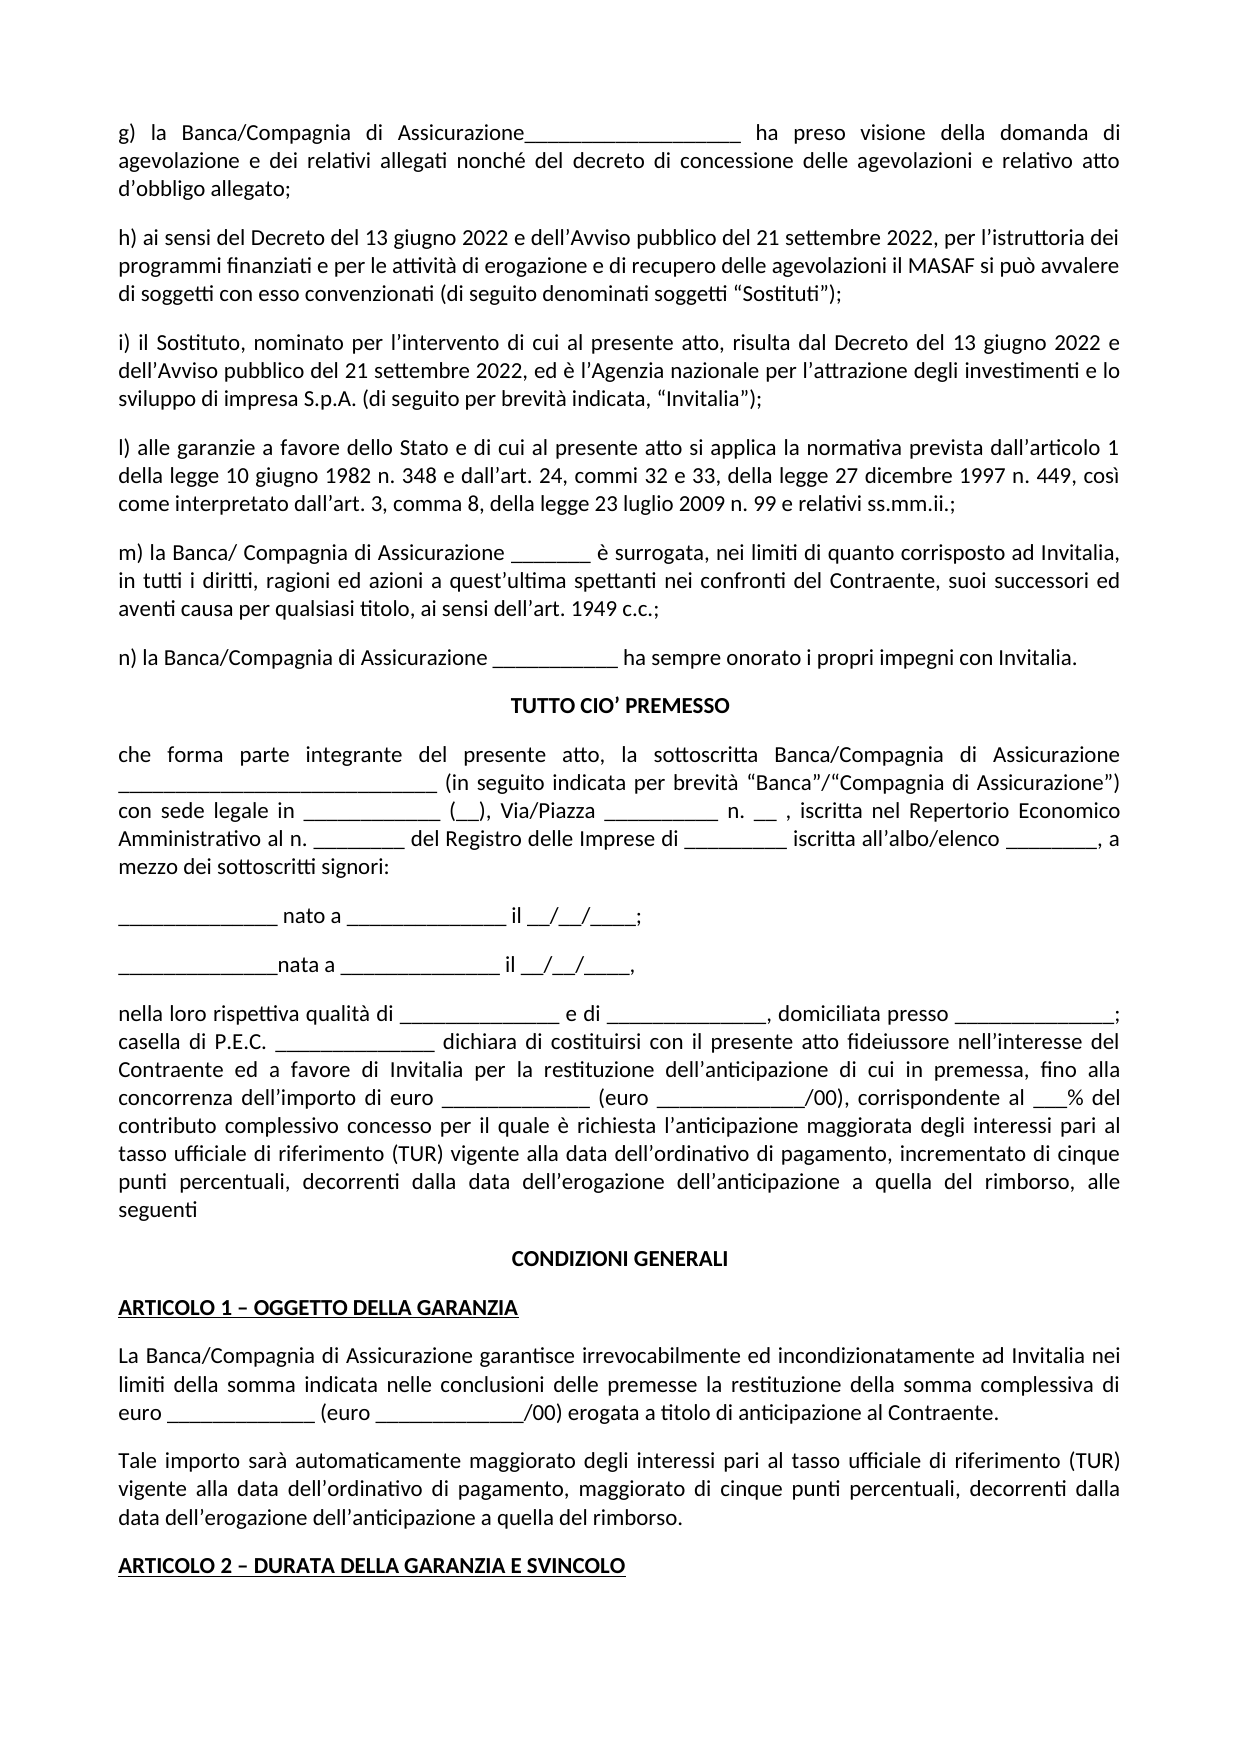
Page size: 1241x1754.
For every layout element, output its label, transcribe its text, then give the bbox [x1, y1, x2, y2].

text g) la Banca/Compagnia di Assicurazione___________________ ha preso visione della domanda di agevolazione e dei relativi allegati nonché del decreto di concessione delle agevolazioni e relativo atto d’obbligo allegato; [118, 118, 1122, 202]
text i) il Sostituto, nominato per l’intervento di cui al presente atto, risulta dal Decreto del 13 giugno 2022 e dell’Avviso pubblico del 21 settembre 2022, ed è l’Agenzia nazionale per l’attrazione degli investimenti e lo sviluppo di impresa S.p.A. (di seguito per brevità indicata, “Invitalia”); [118, 328, 1122, 412]
text ______________nata a ______________ il __/__/____, [118, 950, 1122, 978]
text m) la Banca/ Compagnia di Assicurazione _______ è surrogata, nei limiti di quanto corrisposto ad Invitalia, in tutti i diritti, ragioni ed azioni a quest’ultima spettanti nei confronti del Contraente, suoi successori ed aventi causa per qualsiasi titolo, ai sensi dell’art. 1949 c.c.; [118, 538, 1122, 622]
text ARTICOLO 1 – OGGETTO DELLA GARANZIA [118, 1293, 1122, 1321]
text TUTTO CIO’ PREMESSO [118, 691, 1122, 719]
text l) alle garanzie a favore dello Stato e di cui al presente atto si applica la normativa prevista dall’articolo 1 della legge 10 giugno 1982 n. 348 e dall’art. 24, commi 32 e 33, della legge 27 dicembre 1997 n. 449, così come interpretato dall’art. 3, comma 8, della legge 23 luglio 2009 n. 99 e relativi ss.mm.ii.; [118, 433, 1122, 517]
text che forma parte integrante del presente atto, la sottoscritta Banca/Compagnia di Assicurazione ____________________________ (in seguito indicata per brevità “Banca”/“Compagnia di Assicurazione”) con sede legale in ____________ (__), Via/Piazza __________ n. __ , iscritta nel Repertorio Economico Amministrativo al n. ________ del Registro delle Imprese di _________ iscritta all’albo/elenco ________, a mezzo dei sottoscritti signori: [118, 740, 1122, 880]
text ARTICOLO 2 – DURATA DELLA GARANZIA E SVINCOLO [118, 1551, 1122, 1579]
text Tale importo sarà automaticamente maggiorato degli interessi pari al tasso ufficiale di riferimento (TUR) vigente alla data dell’ordinativo di pagamento, maggiorato di cinque punti percentuali, decorrenti dalla data dell’erogazione dell’anticipazione a quella del rimborso. [118, 1447, 1122, 1531]
text n) la Banca/Compagnia di Assicurazione ___________ ha sempre onorato i propri impegni con Invitalia. [118, 643, 1122, 671]
text nella loro rispettiva qualità di ______________ e di ______________, domiciliata presso ______________; casella di P.E.C. ______________ dichiara di costituirsi con il presente atto fideiussore nell’interesse del Contraente ed a favore di Invitalia per la restituzione dell’anticipazione di cui in premessa, fino alla concorrenza dell’importo di euro _____________ (euro _____________/00), corrispondente al ___% del contributo complessivo concesso per il quale è richiesta l’anticipazione maggiorata degli interessi pari al tasso ufficiale di riferimento (TUR) vigente alla data dell’ordinativo di pagamento, incrementato di cinque punti percentuali, decorrenti dalla data dell’erogazione dell’anticipazione a quella del rimborso, alle seguenti [118, 999, 1122, 1223]
text La Banca/Compagnia di Assicurazione garantisce irrevocabilmente ed incondizionatamente ad Invitalia nei limiti della somma indicata nelle conclusioni delle premesse la restituzione della somma complessiva di euro _____________ (euro _____________/00) erogata a titolo di anticipazione al Contraente. [118, 1342, 1122, 1426]
text CONDIZIONI GENERALI [118, 1244, 1122, 1272]
text h) ai sensi del Decreto del 13 giugno 2022 e dell’Avviso pubblico del 21 settembre 2022, per l’istruttoria dei programmi finanziati e per le attività di erogazione e di recupero delle agevolazioni il MASAF si può avvalere di soggetti con esso convenzionati (di seguito denominati soggetti “Sostituti”); [118, 223, 1122, 307]
text ______________ nato a ______________ il __/__/____; [118, 901, 1122, 929]
